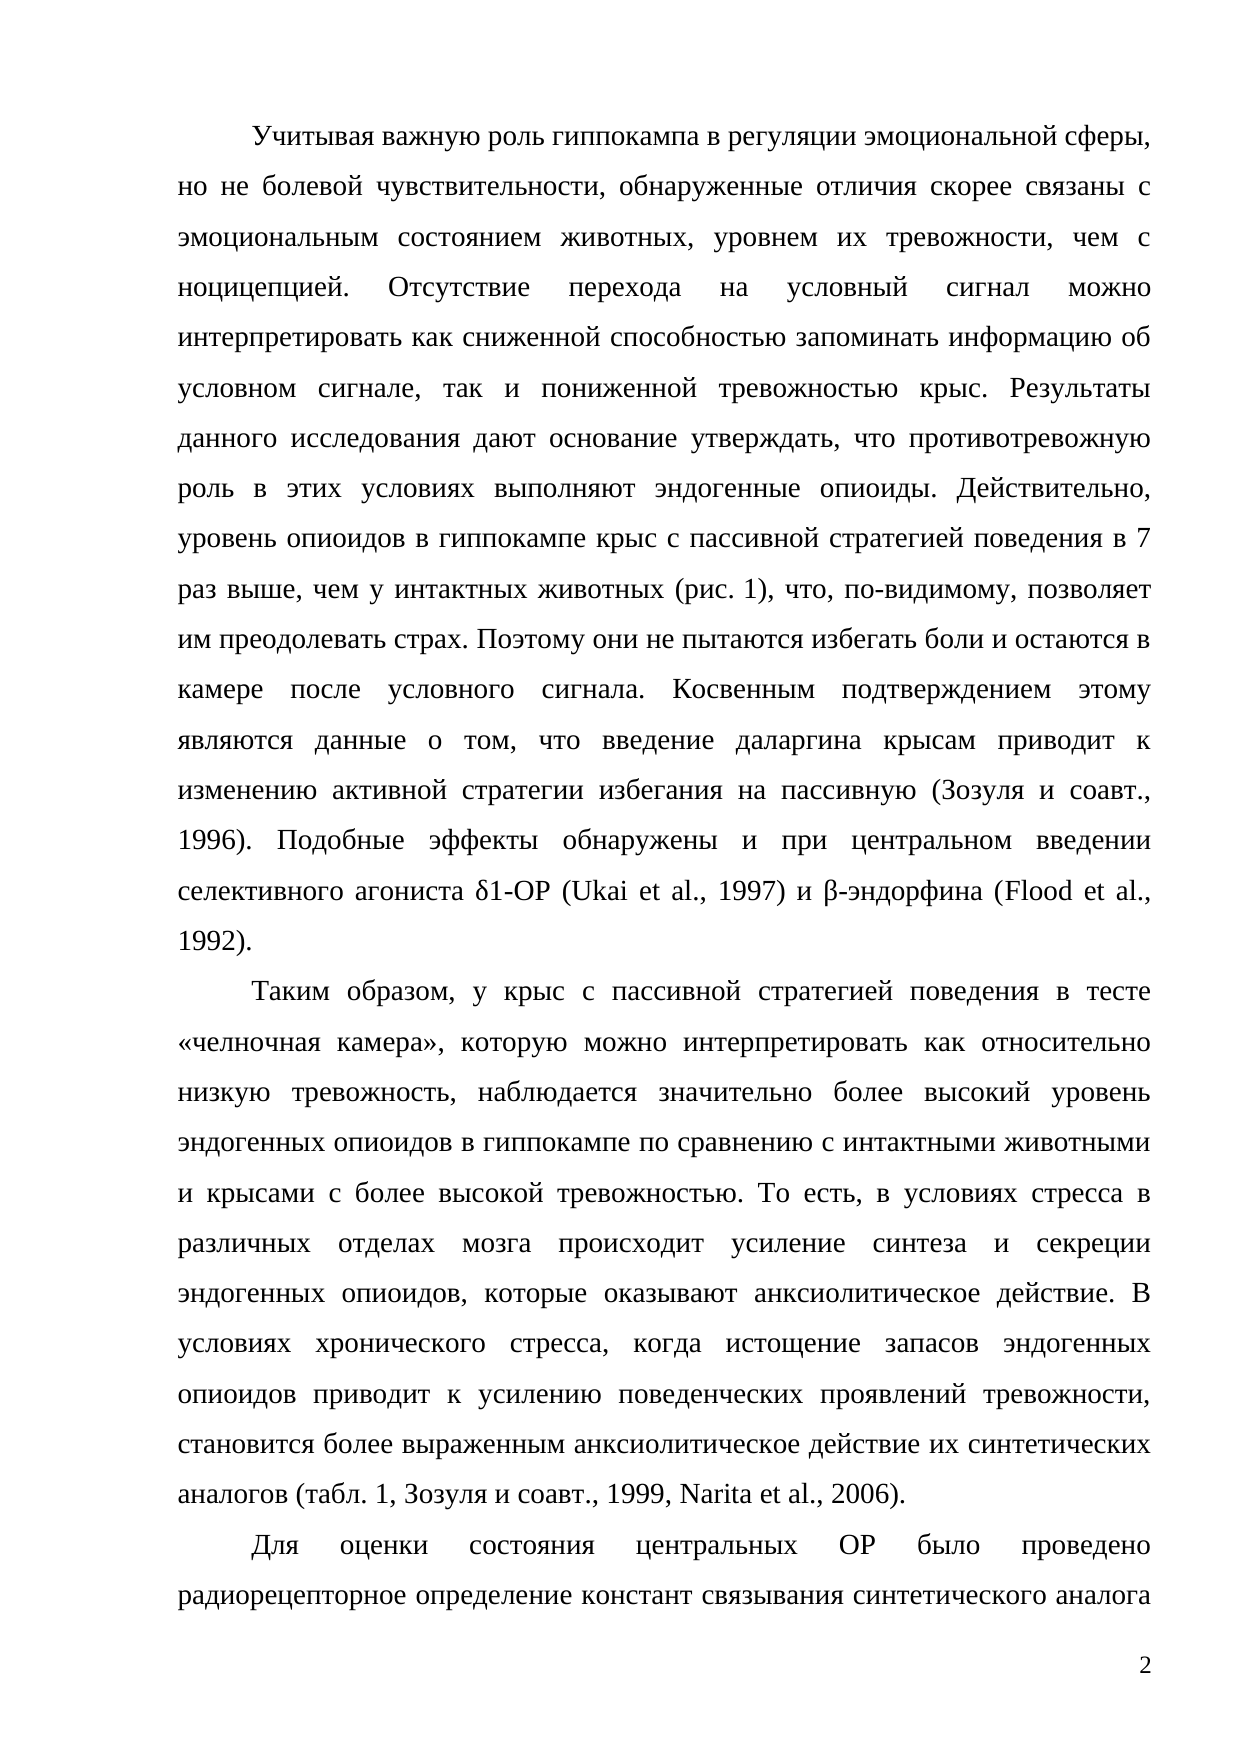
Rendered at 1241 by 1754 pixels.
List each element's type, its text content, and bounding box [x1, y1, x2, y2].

text Таким образом, у крыс с пассивной стратегией поведения в тесте «челночная камера», которую можно интерпретировать как относительно низкую тревожность, наблюдается значительно более высокий уровень эндогенных опиоидов в гиппокампе по сравнению с интактными животными и крысами с более высокой тревожностью. То есть, в условиях стресса в различных отделах мозга происходит усиление синтеза и секреции эндогенных опиоидов, которые оказывают анксиолитическое действие. В условиях хронического стресса, когда истощение запасов эндогенных опиоидов приводит к усилению поведенческих проявлений тревожности, становится более выраженным анксиолитическое действие их синтетических аналогов (табл. 1, Зозуля и соавт., 1999, Narita et al., 2006). [177, 973, 1152, 1510]
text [177, 1527, 1152, 1611]
text Учитывая важную роль гиппокампа в регуляции эмоциональной сферы, но не болевой чувствительности, обнаруженные отличия скорее связаны с эмоциональным состоянием животных, уровнем их тревожности, чем с ноцицепцией. Отсутствие перехода на условный сигнал можно интерпретировать как сниженной способностью запоминать информацию об условном сигнале, так и пониженной тревожностью крыс. Результаты данного исследования дают основание утверждать, что противотревожную роль в этих условиях выполняют эндогенные опиоиды. Действительно, уровень опиоидов в гиппокампе крыс с пассивной стратегией поведения в 7 раз выше, чем у интактных животных (рис. 1), что, по-видимому, позволяет им преодолевать страх. Поэтому они не пытаются избегать боли и остаются в камере после условного сигнала. Косвенным подтверждением этому являются данные о том, что введение даларгина крысам приводит к изменению активной стратегии избегания на пассивную (Зозуля и соавт., 1996). Подобные эффекты обнаружены и при центральном введении селективного агониста δ1-ОР (Ukai et al., 1997) и β-эндорфина (Flood et al., 1992). [177, 118, 1152, 957]
